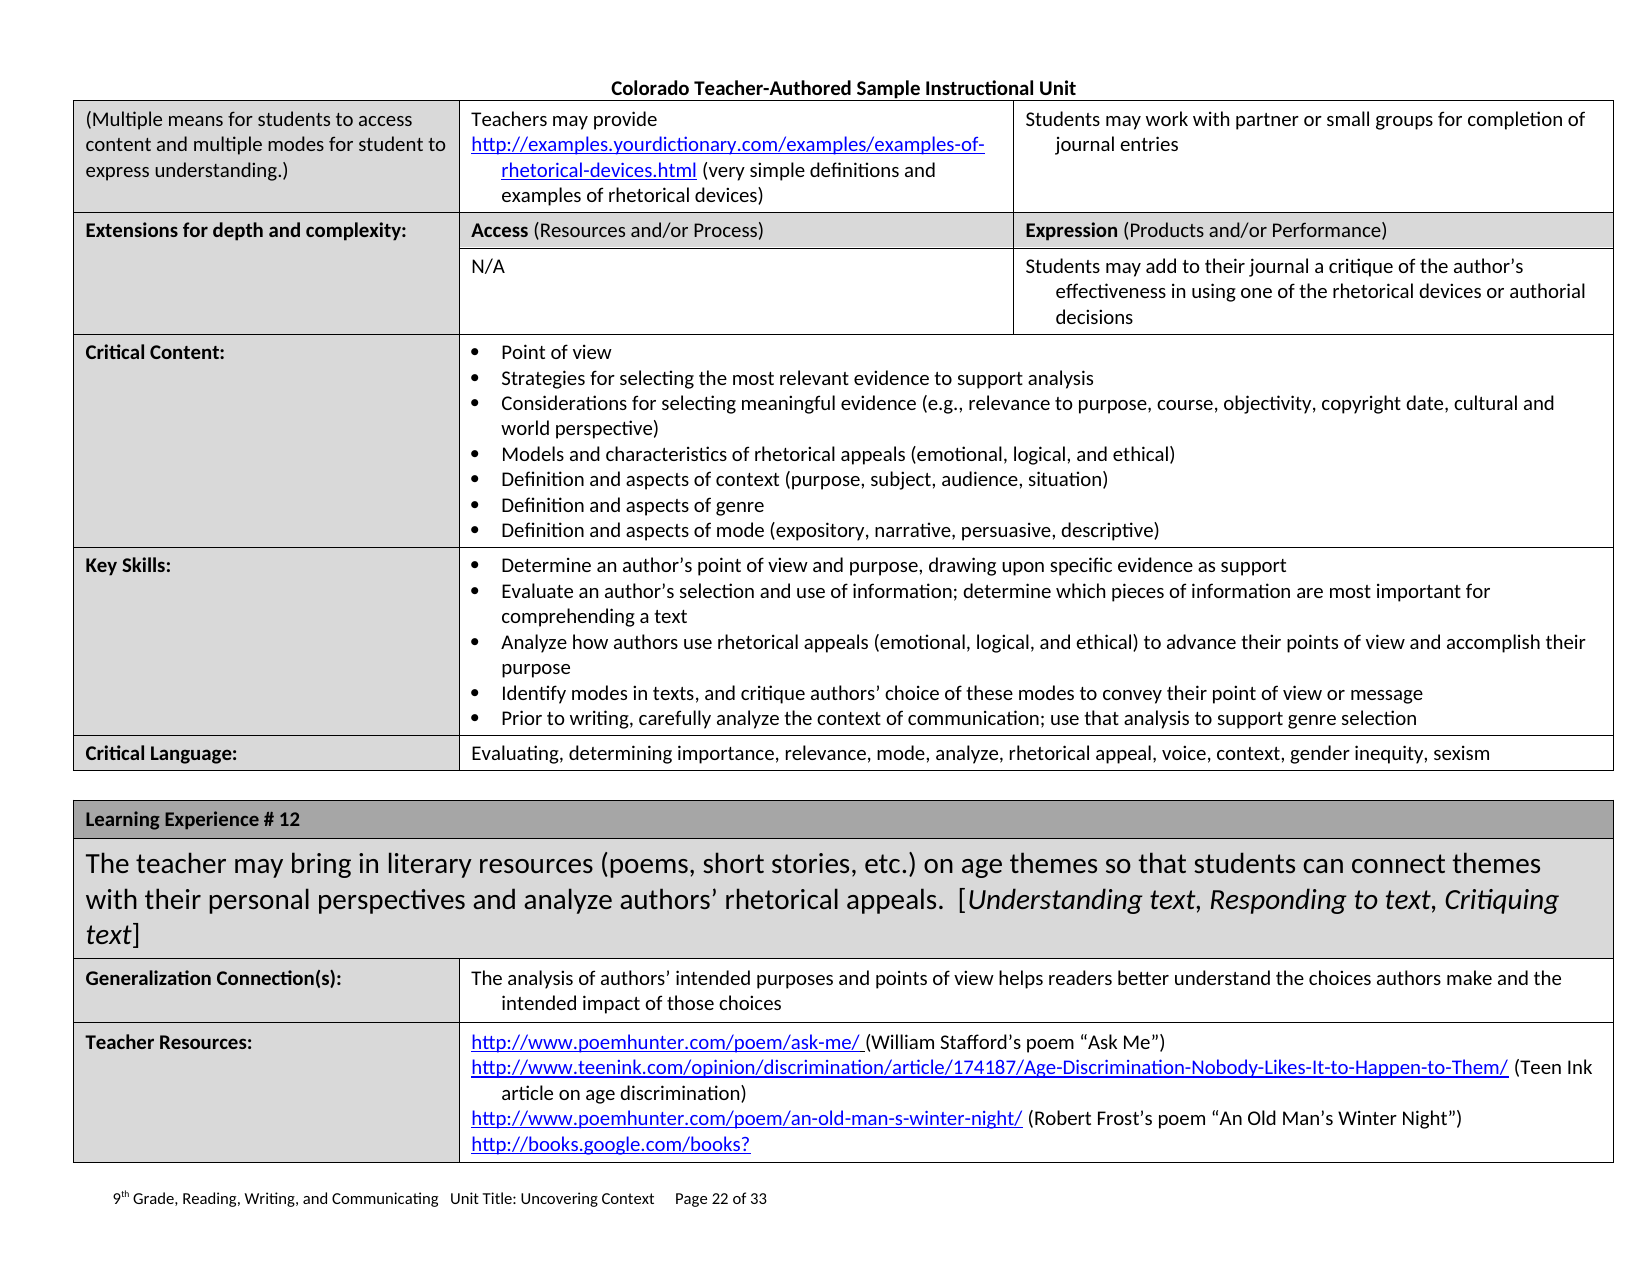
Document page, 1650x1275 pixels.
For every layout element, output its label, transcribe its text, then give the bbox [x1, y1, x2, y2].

table_cell Determine an author’s point of view and purpose, drawing upon specific evidence as support Evaluate an author’s selection and use of information; determine which pieces of information are most important for comprehending a text Analyze how authors use rhetorical appeals (emotional, logical, and ethical) to advance their points of view and accomplish their purpose Identify modes in texts, and critique authors’ choice of these modes to convey their point of view or message Prior to writing, carefully analyze the context of communication; use that analysis to support genre selection [460, 548, 1613, 735]
table_header Learning Experience # 12 [74, 801, 1613, 838]
table_cell Extensions for depth and complexity: [74, 213, 459, 334]
table_cell Evaluating, determining importance, relevance, mode, analyze, rhetorical appeal, voice, context, gender inequity, sexism [460, 736, 1613, 770]
table_cell Access (Resources and/or Process) [460, 213, 1013, 247]
table_cell Students may work with partner or small groups for completion of journal entries [1014, 101, 1613, 212]
table_cell Teachers may provide http://examples.yourdictionary.com/examples/examples-of-rhetorical-devices.html (very simple definitions and examples of rhetorical devices) [460, 101, 1013, 212]
table_cell Teacher Resources: [74, 1023, 459, 1162]
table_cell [460, 1023, 1613, 1162]
table_cell Students may add to their journal a critique of the author’s effectiveness in using one of the rhetorical devices or authorial decisions [1014, 249, 1613, 334]
table_cell Key Skills: [74, 548, 459, 735]
table_cell Point of view Strategies for selecting the most relevant evidence to support analysis Considerations for selecting meaningful evidence (e.g., relevance to purpose, course, objectivity, copyright date, cultural and world perspective) Models and characteristics of rhetorical appeals (emotional, logical, and ethical) Definition and aspects of context (purpose, subject, audience, situation) Definition and aspects of genre Definition and aspects of mode (expository, narrative, persuasive, descriptive) [460, 335, 1613, 547]
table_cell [74, 101, 459, 212]
table_cell The teacher may bring in literary resources (poems, short stories, etc.) on age themes so that students can connect themes with their personal perspectives and analyze authors’ rhetorical appeals. [Understanding text, Responding to text, Critiquing text] [74, 839, 1613, 958]
table_cell Expression (Products and/or Performance) [1014, 213, 1613, 247]
table_cell Critical Content: [74, 335, 459, 547]
table_cell Generalization Connection(s): [74, 959, 459, 1022]
table_cell N/A [460, 249, 1013, 334]
table_cell The analysis of authors’ intended purposes and points of view helps readers better understand the choices authors make and the intended impact of those choices [460, 959, 1613, 1022]
table_cell Critical Language: [74, 736, 459, 770]
